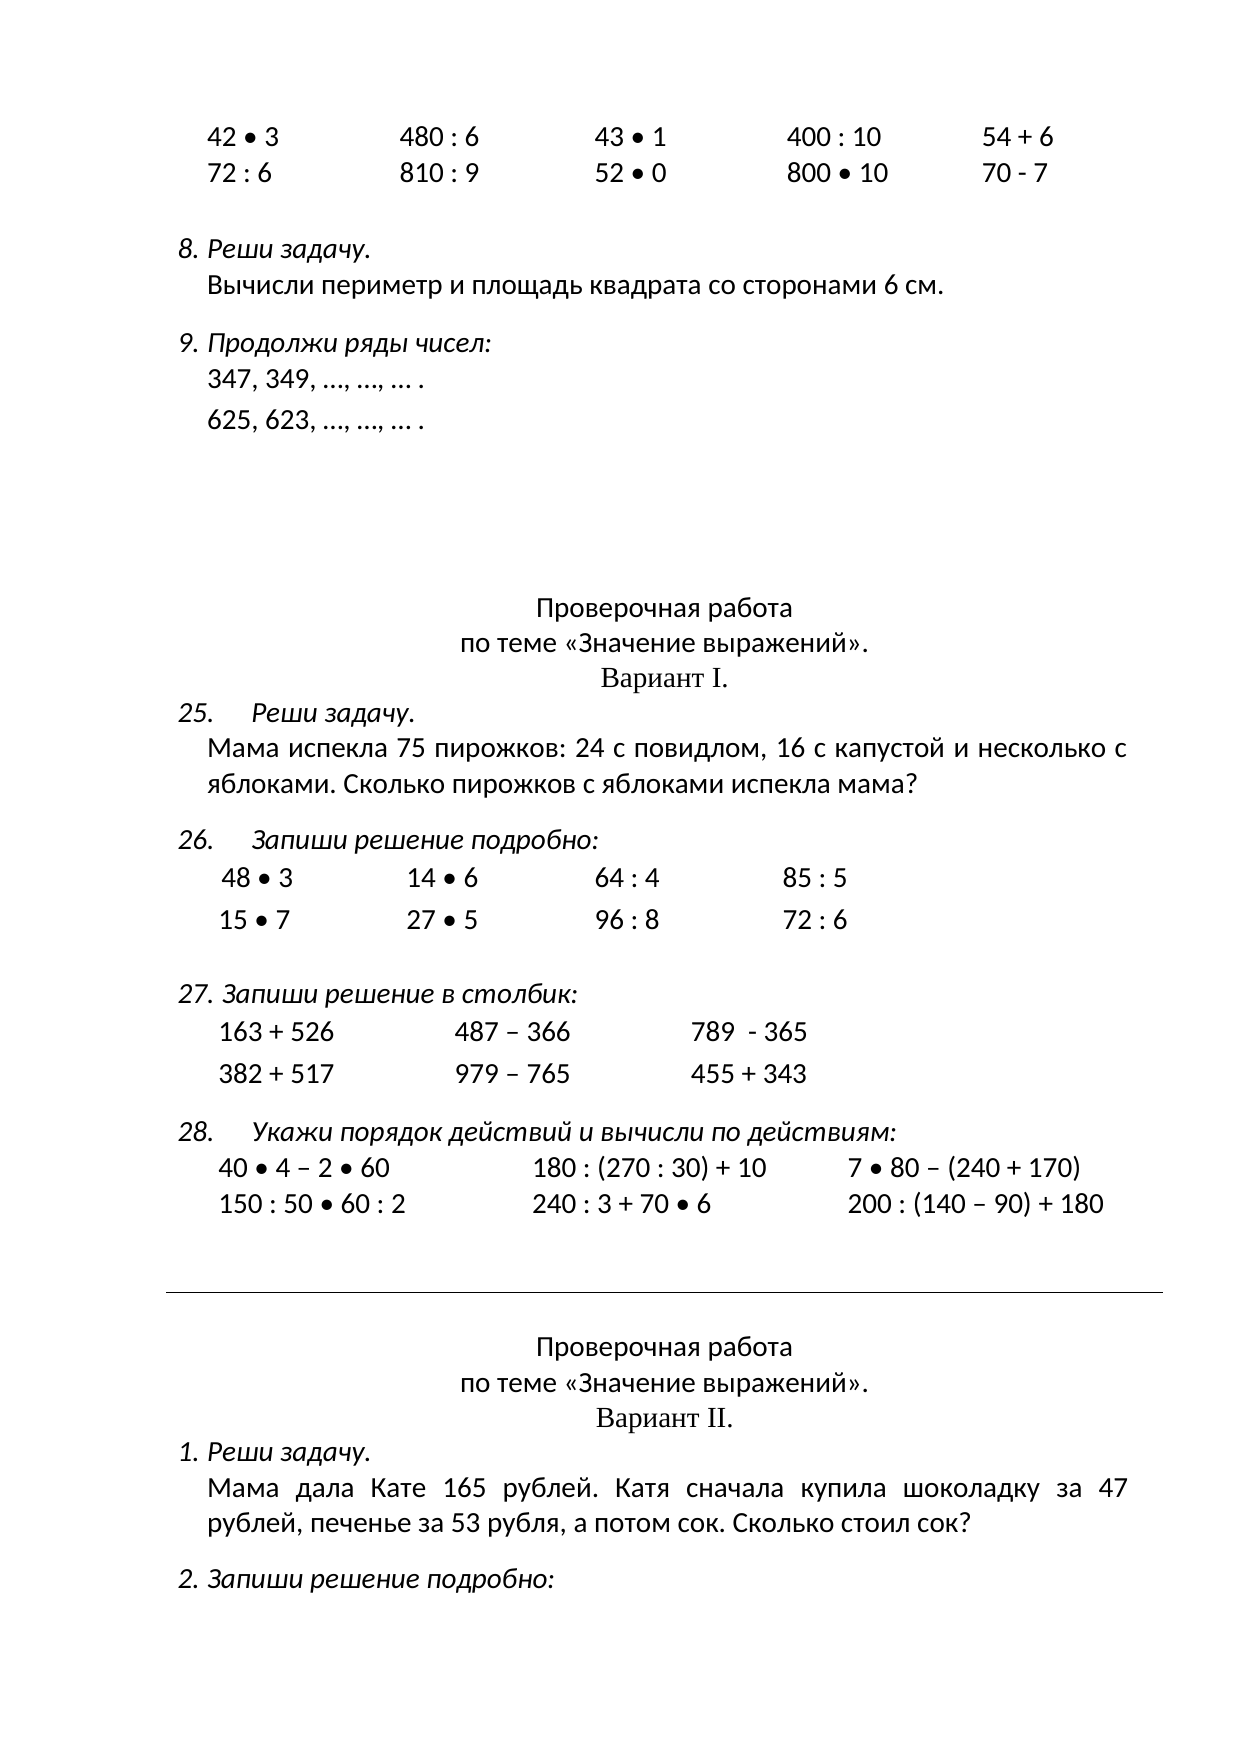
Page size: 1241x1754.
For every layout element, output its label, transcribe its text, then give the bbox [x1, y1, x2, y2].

text 347, 349, …, …, … . [177, 360, 1129, 396]
table_header Проверочная работа по теме «Значение выражений». Вариант I. Реши задачу. Мама испекла 75 пирожков: 24 с повидлом, 16 с капустой и несколько с яблоками. Сколько пирожков с яблоками испекла мама? Запиши решение подробно: Запиши решение в столбик: Укажи порядок действий и вычисли по действиям: [166, 589, 1163, 1292]
table_header 54 + 6 [970, 118, 1163, 154]
text 625, 623, …, …, … . [177, 401, 1129, 437]
table_cell 810 : 9 [388, 154, 583, 189]
list Реши задачу. [177, 230, 1152, 266]
text Вычисли периметр и площадь квадрата со сторонами 6 см. [177, 266, 1129, 302]
table_cell 52 • 0 [583, 154, 775, 189]
table_cell 70 - 7 [970, 154, 1163, 189]
table_cell 800 • 10 [775, 154, 970, 189]
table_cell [166, 1293, 1163, 1596]
table_header 400 : 10 [775, 118, 970, 154]
table_header 42 • 3 [196, 118, 388, 154]
table_header 480 : 6 [388, 118, 583, 154]
table_cell 72 : 6 [196, 154, 388, 189]
table_header 43 • 1 [583, 118, 775, 154]
list Продолжи ряды чисел: [177, 324, 1129, 360]
